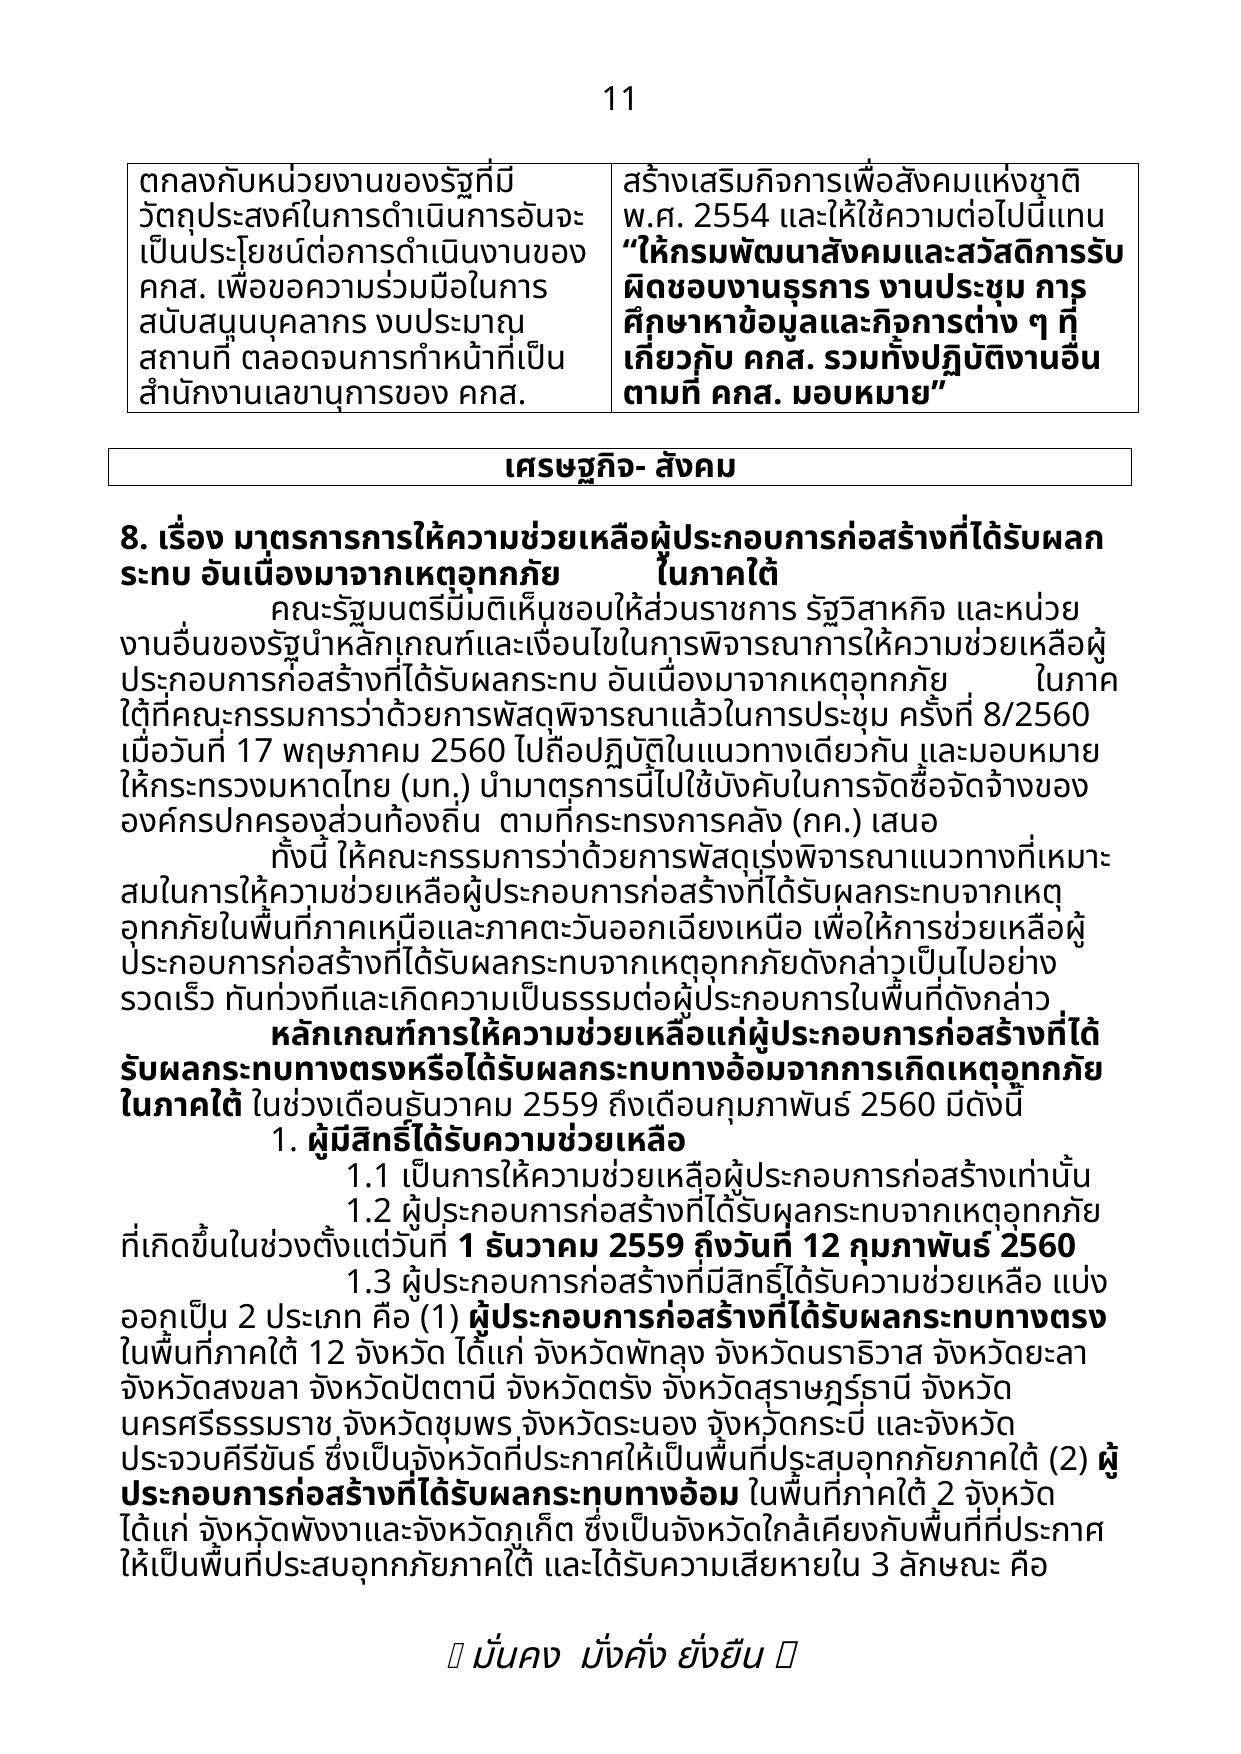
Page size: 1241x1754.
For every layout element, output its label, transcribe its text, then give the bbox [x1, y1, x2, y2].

text 8. เรื่อง มาตรการการให้ความช่วยเหลือผู้ประกอบการก่อสร้างที่ได้รับผลกระทบ อันเนื่องมาจากเหตุอุทกภัย ในภาคใต้ [120, 521, 1120, 592]
text คณะรัฐมนตรีมีมติเห็นชอบให้ส่วนราชการ รัฐวิสาหกิจ และหน่วยงานอื่นของรัฐนำหลักเกณฑ์และเงื่อนไขในการพิจารณาการให้ความช่วยเหลือผู้ประกอบการก่อสร้างที่ได้รับผลกระทบ อันเนื่องมาจากเหตุอุทกภัย ในภาคใต้ที่คณะกรรมการว่าด้วยการพัสดุพิจารณาแล้วในการประชุม ครั้งที่ 8/2560 เมื่อวันที่ 17 พฤษภาคม 2560 ไปถือปฏิบัติในแนวทางเดียวกัน และมอบหมายให้กระทรวงมหาดไทย (มท.) นำมาตรการนี้ไปใช้บังคับในการจัดซื้อจัดจ้างขององค์กรปกครองส่วนท้องถิ่น ตามที่กระทรงการคลัง (กค.) เสนอ [120, 592, 1120, 840]
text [120, 1265, 1120, 1584]
text 1.1 เป็นการให้ความช่วยเหลือผู้ประกอบการก่อสร้างเท่านั้น [120, 1159, 1120, 1194]
text ทั้งนี้ ให้คณะกรรมการว่าด้วยการพัสดุเร่งพิจารณาแนวทางที่เหมาะสมในการให้ความช่วยเหลือผู้ประกอบการก่อสร้างที่ได้รับผลกระทบจากเหตุอุทกภัยในพื้นที่ภาคเหนือและภาคตะวันออกเฉียงเหนือ เพื่อให้การช่วยเหลือผู้ประกอบการก่อสร้างที่ได้รับผลกระทบจากเหตุอุทกภัยดังกล่าวเป็นไปอย่างรวดเร็ว ทันท่วงทีและเกิดความเป็นธรรมต่อผู้ประกอบการในพื้นที่ดังกล่าว [120, 840, 1120, 1017]
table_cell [128, 164, 611, 412]
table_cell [612, 164, 1138, 412]
text หลักเกณฑ์การให้ความช่วยเหลือแก่ผู้ประกอบการก่อสร้างที่ได้รับผลกระทบทางตรงหรือได้รับผลกระทบทางอ้อมจากการเกิดเหตุอุทกภัยในภาคใต้ ในช่วงเดือนธันวาคม 2559 ถึงเดือนกุมภาพันธ์ 2560 มีดังนี้ [120, 1017, 1120, 1123]
text 1.2 ผู้ประกอบการก่อสร้างที่ได้รับผลกระทบจากเหตุอุทกภัยที่เกิดขึ้นในช่วงตั้งแต่วันที่ 1 ธันวาคม 2559 ถึงวันที่ 12 กุมภาพันธ์ 2560 [120, 1194, 1120, 1265]
text 1. ผู้มีสิทธิ์ได้รับความช่วยเหลือ [120, 1123, 1120, 1159]
table_header เศรษฐกิจ- สังคม [109, 449, 1131, 485]
